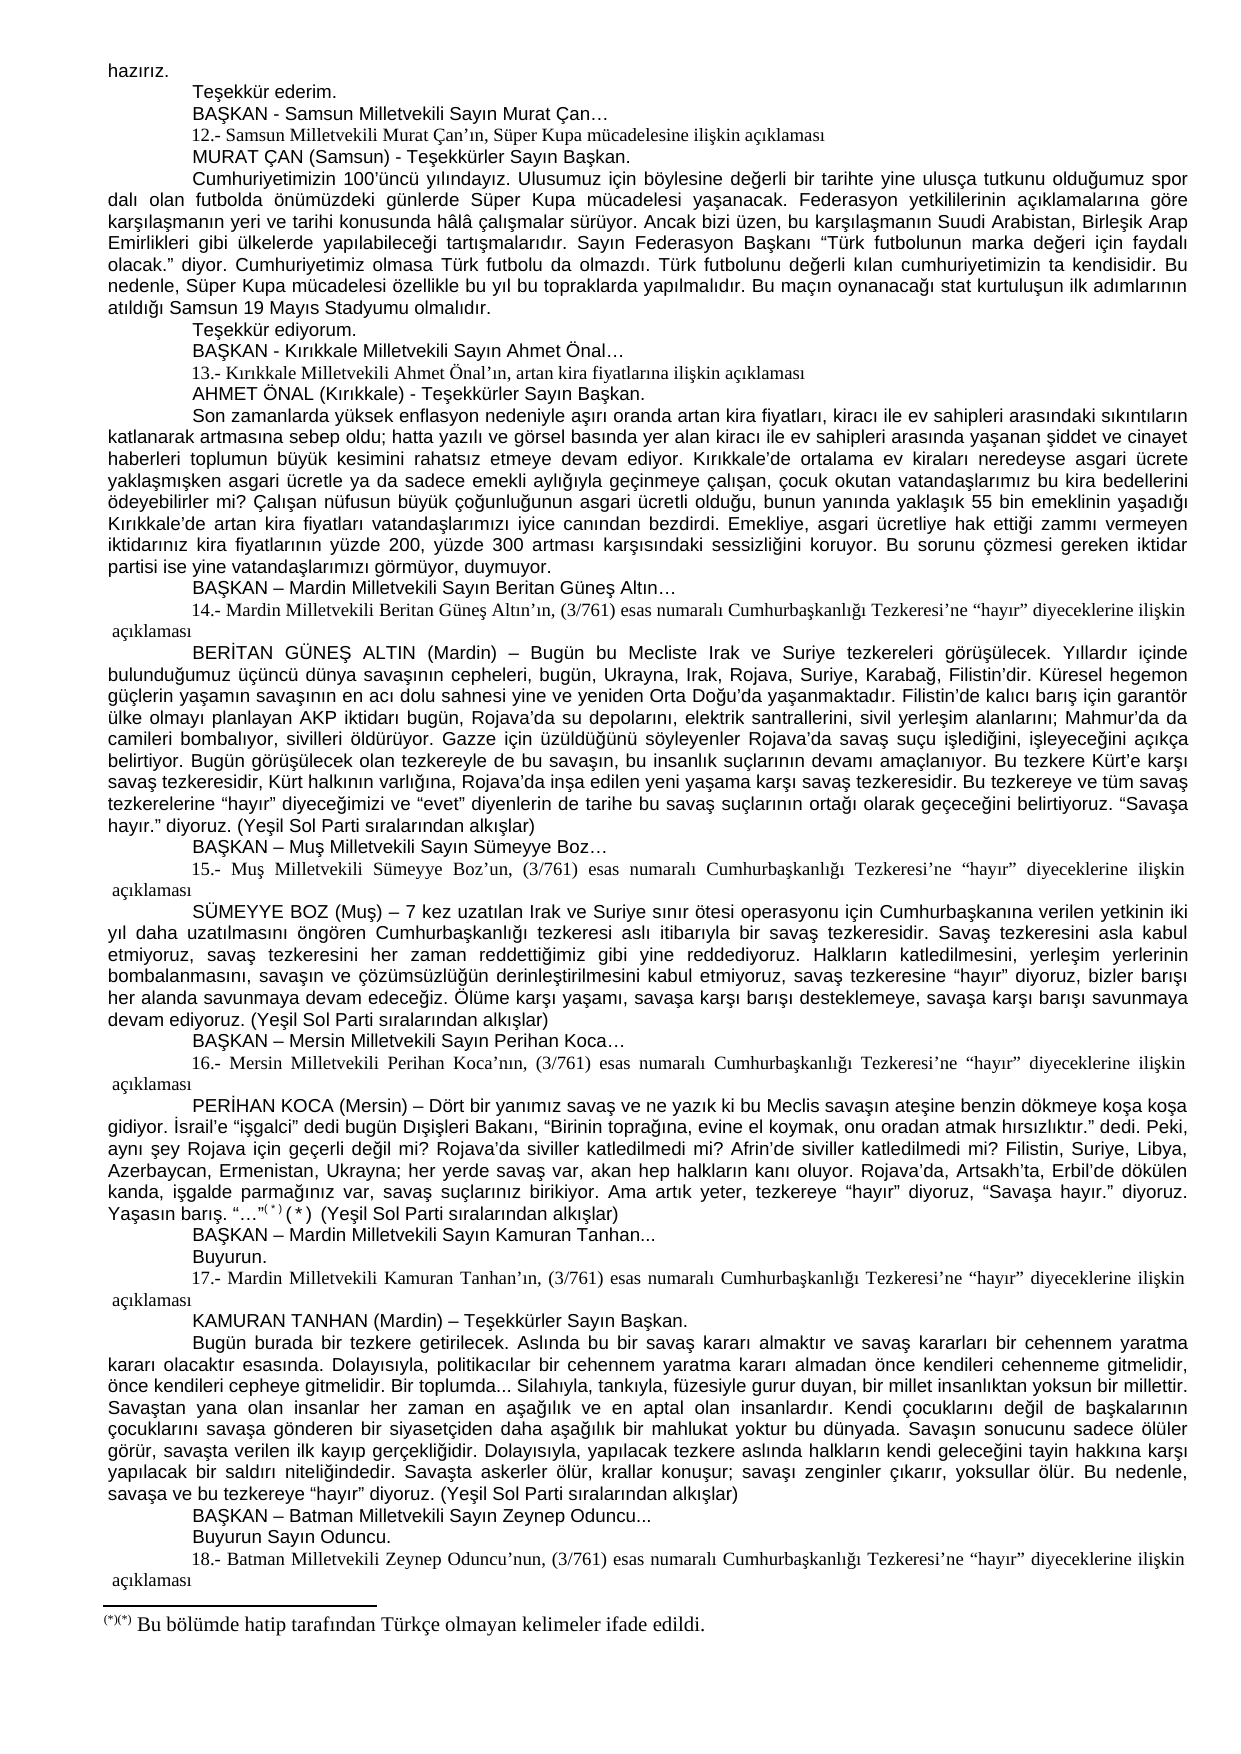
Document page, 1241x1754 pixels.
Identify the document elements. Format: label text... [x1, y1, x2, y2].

text 12.- Samsun Milletvekili Murat Çan’ın, Süper Kupa mücadelesine ilişkin açıklaması [112, 124, 1187, 146]
text Bugün burada bir tezkere getirilecek. Aslında bu bir savaş kararı almaktır ve savaş kararları bir cehennem yaratma kararı olacaktır esasında. Dolayısıyla, politikacılar bir cehennem yaratma kararı almadan önce kendileri cehenneme gitmelidir, önce kendileri cepheye gitmelidir. Bir toplumda... Silahıyla, tankıyla, füzesiyle gurur duyan, bir millet insanlıktan yoksun bir millettir. Savaştan yana olan insanlar her zaman en aşağılık ve en aptal olan insanlardır. Kendi çocuklarını değil de başkalarının çocuklarını savaşa gönderen bir siyasetçiden daha aşağılık bir mahlukat yoktur bu dünyada. Savaşın sonucunu sadece ölüler görür, savaşta verilen ilk kayıp gerçekliğidir. Dolayısıyla, yapılacak tezkere aslında halkların kendi geleceğini tayin hakkına karşı yapılacak bir saldırı niteliğindedir. Savaşta askerler ölür, krallar konuşur; savaşı zenginler çıkarır, yoksullar ölür. Bu nedenle, savaşa ve bu tezkereye “hayır” diyoruz. (Yeşil Sol Parti sıralarından alkışlar) [108, 1332, 1189, 1504]
text Son zamanlarda yüksek enflasyon nedeniyle aşırı oranda artan kira fiyatları, kiracı ile ev sahipleri arasındaki sıkıntıların katlanarak artmasına sebep oldu; hatta yazılı ve görsel basında yer alan kiracı ile ev sahipleri arasında yaşanan şiddet ve cinayet haberleri toplumun büyük kesimini rahatsız etmeye devam ediyor. Kırıkkale’de ortalama ev kiraları neredeyse asgari ücrete yaklaşmışken asgari ücretle ya da sadece emekli aylığıyla geçinmeye çalışan, çocuk okutan vatandaşlarımız bu kira bedellerini ödeyebilirler mi? Çalışan nüfusun büyük çoğunluğunun asgari ücretli olduğu, bunun yanında yaklaşık 55 bin emeklinin yaşadığı Kırıkkale’de artan kira fiyatları vatandaşlarımızı iyice canından bezdirdi. Emekliye, asgari ücretliye hak ettiği zammı vermeyen iktidarınız kira fiyatlarının yüzde 200, yüzde 300 artması karşısındaki sessizliğini koruyor. Bu sorunu çözmesi gereken iktidar partisi ise yine vatandaşlarımızı görmüyor, duymuyor. [108, 405, 1189, 577]
text BERİTAN GÜNEŞ ALTIN (Mardin) – Bugün bu Mecliste Irak ve Suriye tezkereleri görüşülecek. Yıllardır içinde bulunduğumuz üçüncü dünya savaşının cepheleri, bugün, Ukrayna, Irak, Rojava, Suriye, Karabağ, Filistin’dir. Küresel hegemon güçlerin yaşamın savaşının en acı dolu sahnesi yine ve yeniden Orta Doğu’da yaşanmaktadır. Filistin’de kalıcı barış için garantör ülke olmayı planlayan AKP iktidarı bugün, Rojava’da su depolarını, elektrik santrallerini, sivil yerleşim alanlarını; Mahmur’da da camileri bombalıyor, sivilleri öldürüyor. Gazze için üzüldüğünü söyleyenler Rojava’da savaş suçu işlediğini, işleyeceğini açıkça belirtiyor. Bugün görüşülecek olan tezkereyle de bu savaşın, bu insanlık suçlarının devamı amaçlanıyor. Bu tezkere Kürt’e karşı savaş tezkeresidir, Kürt halkının varlığına, Rojava’da inşa edilen yeni yaşama karşı savaş tezkeresidir. Bu tezkereye ve tüm savaş tezkerelerine “hayır” diyeceğimizi ve “evet” diyenlerin de tarihe bu savaş suçlarının ortağı olarak geçeceğini belirtiyoruz. “Savaşa hayır.” diyoruz. (Yeşil Sol Parti sıralarından alkışlar) [108, 642, 1189, 836]
text 14.- Mardin Milletvekili Beritan Güneş Altın’ın, (3/761) esas numaralı Cumhurbaşkanlığı Tezkeresi’ne “hayır” diyeceklerine ilişkin açıklaması [112, 599, 1187, 642]
text Teşekkür ederim. [108, 81, 1189, 103]
text Teşekkür ediyorum. [108, 318, 1189, 340]
text BAŞKAN – Mardin Milletvekili Sayın Beritan Güneş Altın… [108, 577, 1189, 599]
text BAŞKAN - Samsun Milletvekili Sayın Murat Çan… [108, 103, 1189, 124]
text AHMET ÖNAL (Kırıkkale) - Teşekkürler Sayın Başkan. [108, 383, 1189, 405]
text Buyurun Sayın Oduncu. [108, 1526, 1189, 1547]
text BAŞKAN - Kırıkkale Milletvekili Sayın Ahmet Önal… [108, 340, 1189, 362]
text BAŞKAN – Mersin Milletvekili Sayın Perihan Koca… [108, 1030, 1189, 1052]
text Buyurun. [108, 1246, 1189, 1267]
text Cumhuriyetimizin 100’üncü yılındayız. Ulusumuz için böylesine değerli bir tarihte yine ulusça tutkunu olduğumuz spor dalı olan futbolda önümüzdeki günlerde Süper Kupa mücadelesi yaşanacak. Federasyon yetkililerinin açıklamalarına göre karşılaşmanın yeri ve tarihi konusunda hâlâ çalışmalar sürüyor. Ancak bizi üzen, bu karşılaşmanın Suudi Arabistan, Birleşik Arap Emirlikleri gibi ülkelerde yapılabileceği tartışmalarıdır. Sayın Federasyon Başkanı “Türk futbolunun marka değeri için faydalı olacak.” diyor. Cumhuriyetimiz olmasa Türk futbolu da olmazdı. Türk futbolunu değerli kılan cumhuriyetimizin ta kendisidir. Bu nedenle, Süper Kupa mücadelesi özellikle bu yıl bu topraklarda yapılmalıdır. Bu maçın oynanacağı stat kurtuluşun ilk adımlarının atıldığı Samsun 19 Mayıs Stadyumu olmalıdır. [108, 167, 1189, 318]
text KAMURAN TANHAN (Mardin) – Teşekkürler Sayın Başkan. [108, 1310, 1189, 1332]
text MURAT ÇAN (Samsun) - Teşekkürler Sayın Başkan. [108, 146, 1189, 167]
text 13.- Kırıkkale Milletvekili Ahmet Önal’ın, artan kira fiyatlarına ilişkin açıklaması [112, 362, 1187, 383]
text 17.- Mardin Milletvekili Kamuran Tanhan’ın, (3/761) esas numaralı Cumhurbaşkanlığı Tezkeresi’ne “hayır” diyeceklerine ilişkin açıklaması [112, 1267, 1187, 1310]
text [108, 60, 1189, 81]
text BAŞKAN – Muş Milletvekili Sayın Sümeyye Boz… [108, 836, 1189, 857]
text BAŞKAN – Mardin Milletvekili Sayın Kamuran Tanhan... [108, 1224, 1189, 1246]
text BAŞKAN – Batman Milletvekili Sayın Zeynep Oduncu... [108, 1504, 1189, 1526]
text SÜMEYYE BOZ (Muş) – 7 kez uzatılan Irak ve Suriye sınır ötesi operasyonu için Cumhurbaşkanına verilen yetkinin iki yıl daha uzatılmasını öngören Cumhurbaşkanlığı tezkeresi aslı itibarıyla bir savaş tezkeresidir. Savaş tezkeresini asla kabul etmiyoruz, savaş tezkeresini her zaman reddettiğimiz gibi yine reddediyoruz. Halkların katledilmesini, yerleşim yerlerinin bombalanmasını, savaşın ve çözümsüzlüğün derinleştirilmesini kabul etmiyoruz, savaş tezkeresine “hayır” diyoruz, bizler barışı her alanda savunmaya devam edeceğiz. Ölüme karşı yaşamı, savaşa karşı barışı desteklemeye, savaşa karşı barışı savunmaya devam ediyoruz. (Yeşil Sol Parti sıralarından alkışlar) [108, 901, 1189, 1030]
text 16.- Mersin Milletvekili Perihan Koca’nın, (3/761) esas numaralı Cumhurbaşkanlığı Tezkeresi’ne “hayır” diyeceklerine ilişkin açıklaması [112, 1052, 1187, 1095]
text 15.- Muş Milletvekili Sümeyye Boz’un, (3/761) esas numaralı Cumhurbaşkanlığı Tezkeresi’ne “hayır” diyeceklerine ilişkin açıklaması [112, 857, 1187, 901]
text 18.- Batman Milletvekili Zeynep Oduncu’nun, (3/761) esas numaralı Cumhurbaşkanlığı Tezkeresi’ne “hayır” diyeceklerine ilişkin açıklaması [112, 1547, 1187, 1591]
text PERİHAN KOCA (Mersin) – Dört bir yanımız savaş ve ne yazık ki bu Meclis savaşın ateşine benzin dökmeye koşa koşa gidiyor. İsrail’e “işgalci” dedi bugün Dışişleri Bakanı, “Birinin toprağına, evine el koymak, onu oradan atmak hırsızlıktır.” dedi. Peki, aynı şey Rojava için geçerli değil mi? Rojava’da siviller katledilmedi mi? Afrin’de siviller katledilmedi mi? Filistin, Suriye, Libya, Azerbaycan, Ermenistan, Ukrayna; her yerde savaş var, akan hep halkların kanı oluyor. Rojava’da, Artsakh’ta, Erbil’de dökülen kanda, işgalde parmağınız var, savaş suçlarınız birikiyor. Ama artık yeter, tezkereye “hayır” diyoruz, “Savaşa hayır.” diyoruz. Yaşasın barış. “…”(*) (Yeşil Sol Parti sıralarından alkışlar) [108, 1095, 1189, 1224]
